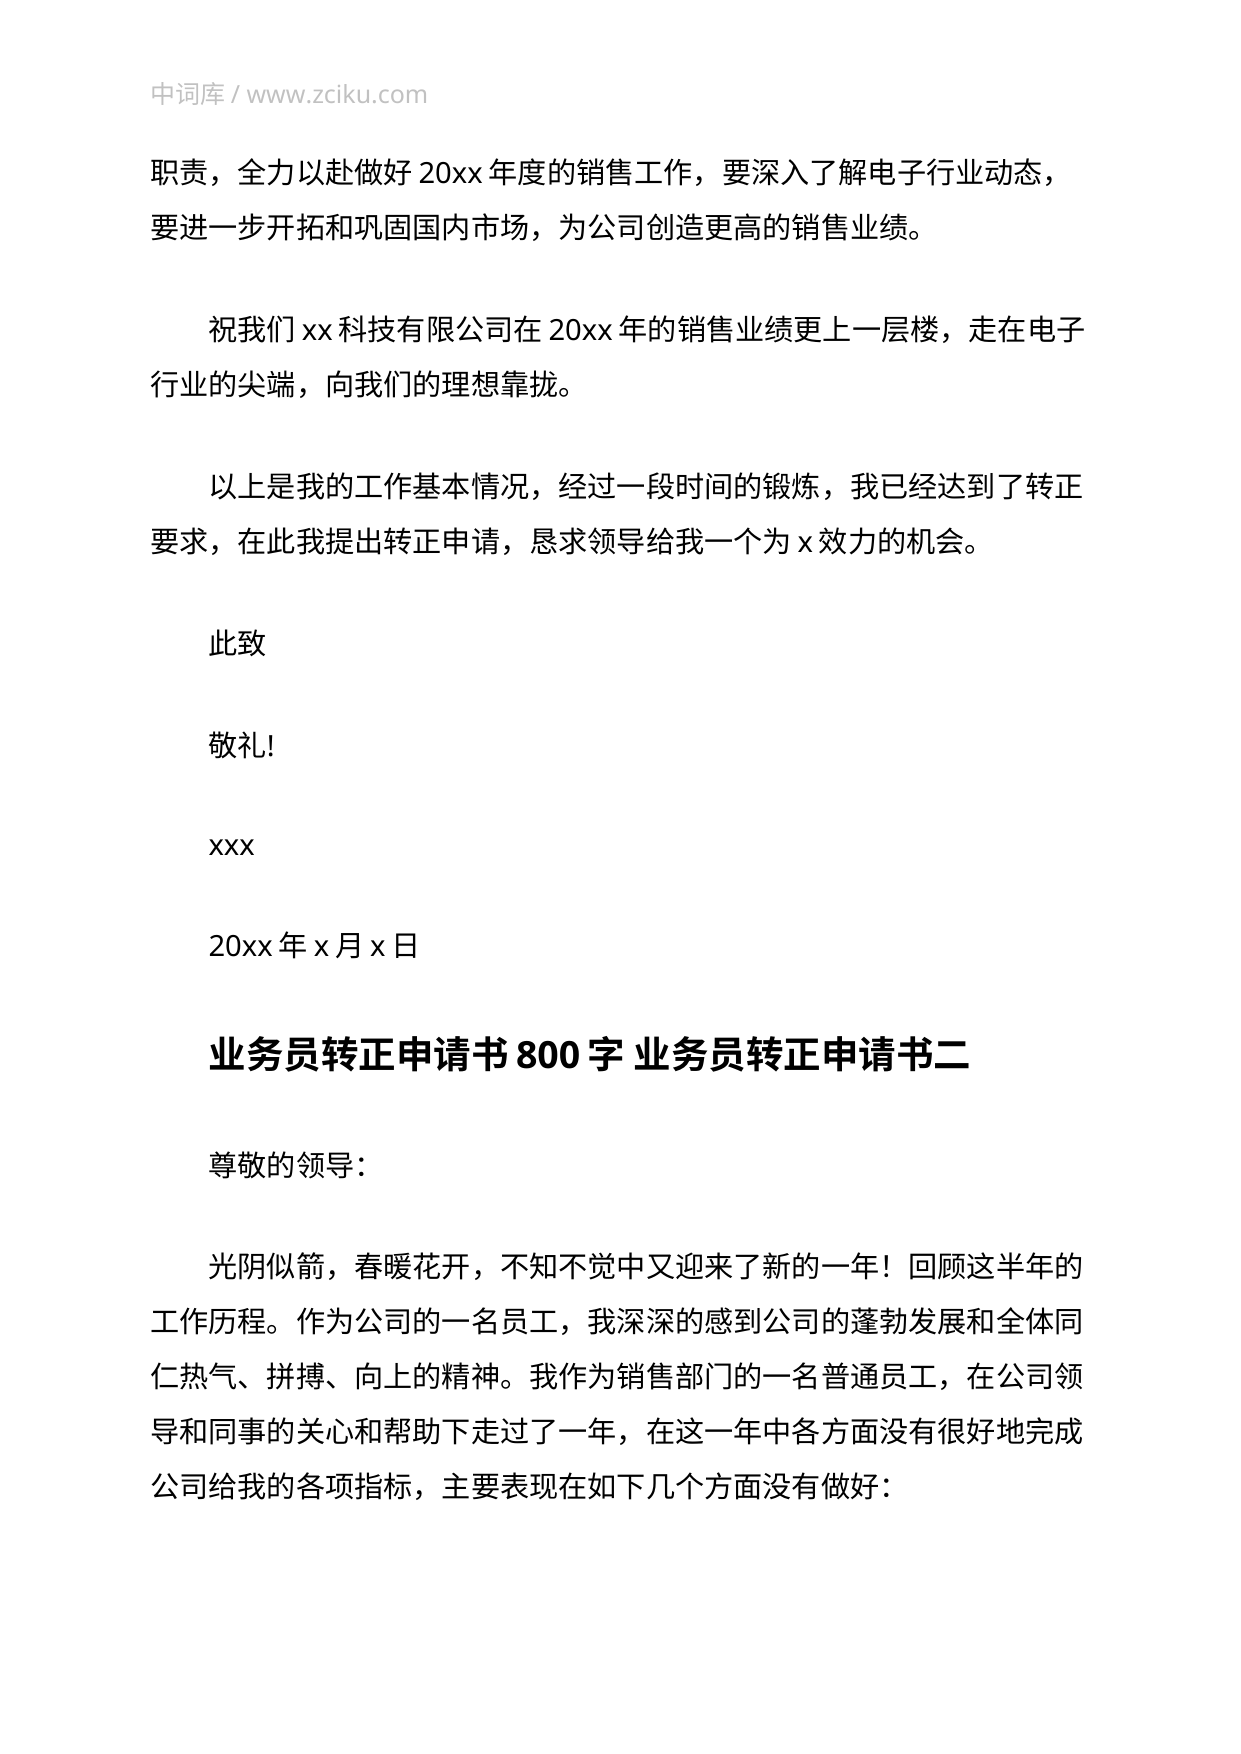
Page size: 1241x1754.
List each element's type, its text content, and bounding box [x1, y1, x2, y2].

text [150, 150, 1090, 247]
text 敬礼! [150, 722, 1090, 764]
text xxx [150, 824, 1090, 864]
text 20xx年x月x日 [150, 923, 1090, 965]
text 尊敬的领导： [150, 1142, 1090, 1184]
text 祝我们xx科技有限公司在20xx年的销售业绩更上一层楼，走在电子行业的尖端，向我们的理想靠拢。 [150, 307, 1090, 404]
text 此致 [150, 620, 1090, 663]
text 业务员转正申请书800字 业务员转正申请书二 [150, 1024, 1090, 1079]
text 以上是我的工作基本情况，经过一段时间的锻炼，我已经达到了转正要求，在此我提出转正申请，恳求领导给我一个为x效力的机会。 [150, 463, 1090, 561]
text 光阴似箭，春暖花开，不知不觉中又迎来了新的一年！回顾这半年的工作历程。作为公司的一名员工，我深深的感到公司的蓬勃发展和全体同仁热气、拼搏、向上的精神。我作为销售部门的一名普通员工，在公司领导和同事的关心和帮助下走过了一年，在这一年中各方面没有很好地完成公司给我的各项指标，主要表现在如下几个方面没有做好： [150, 1244, 1090, 1506]
